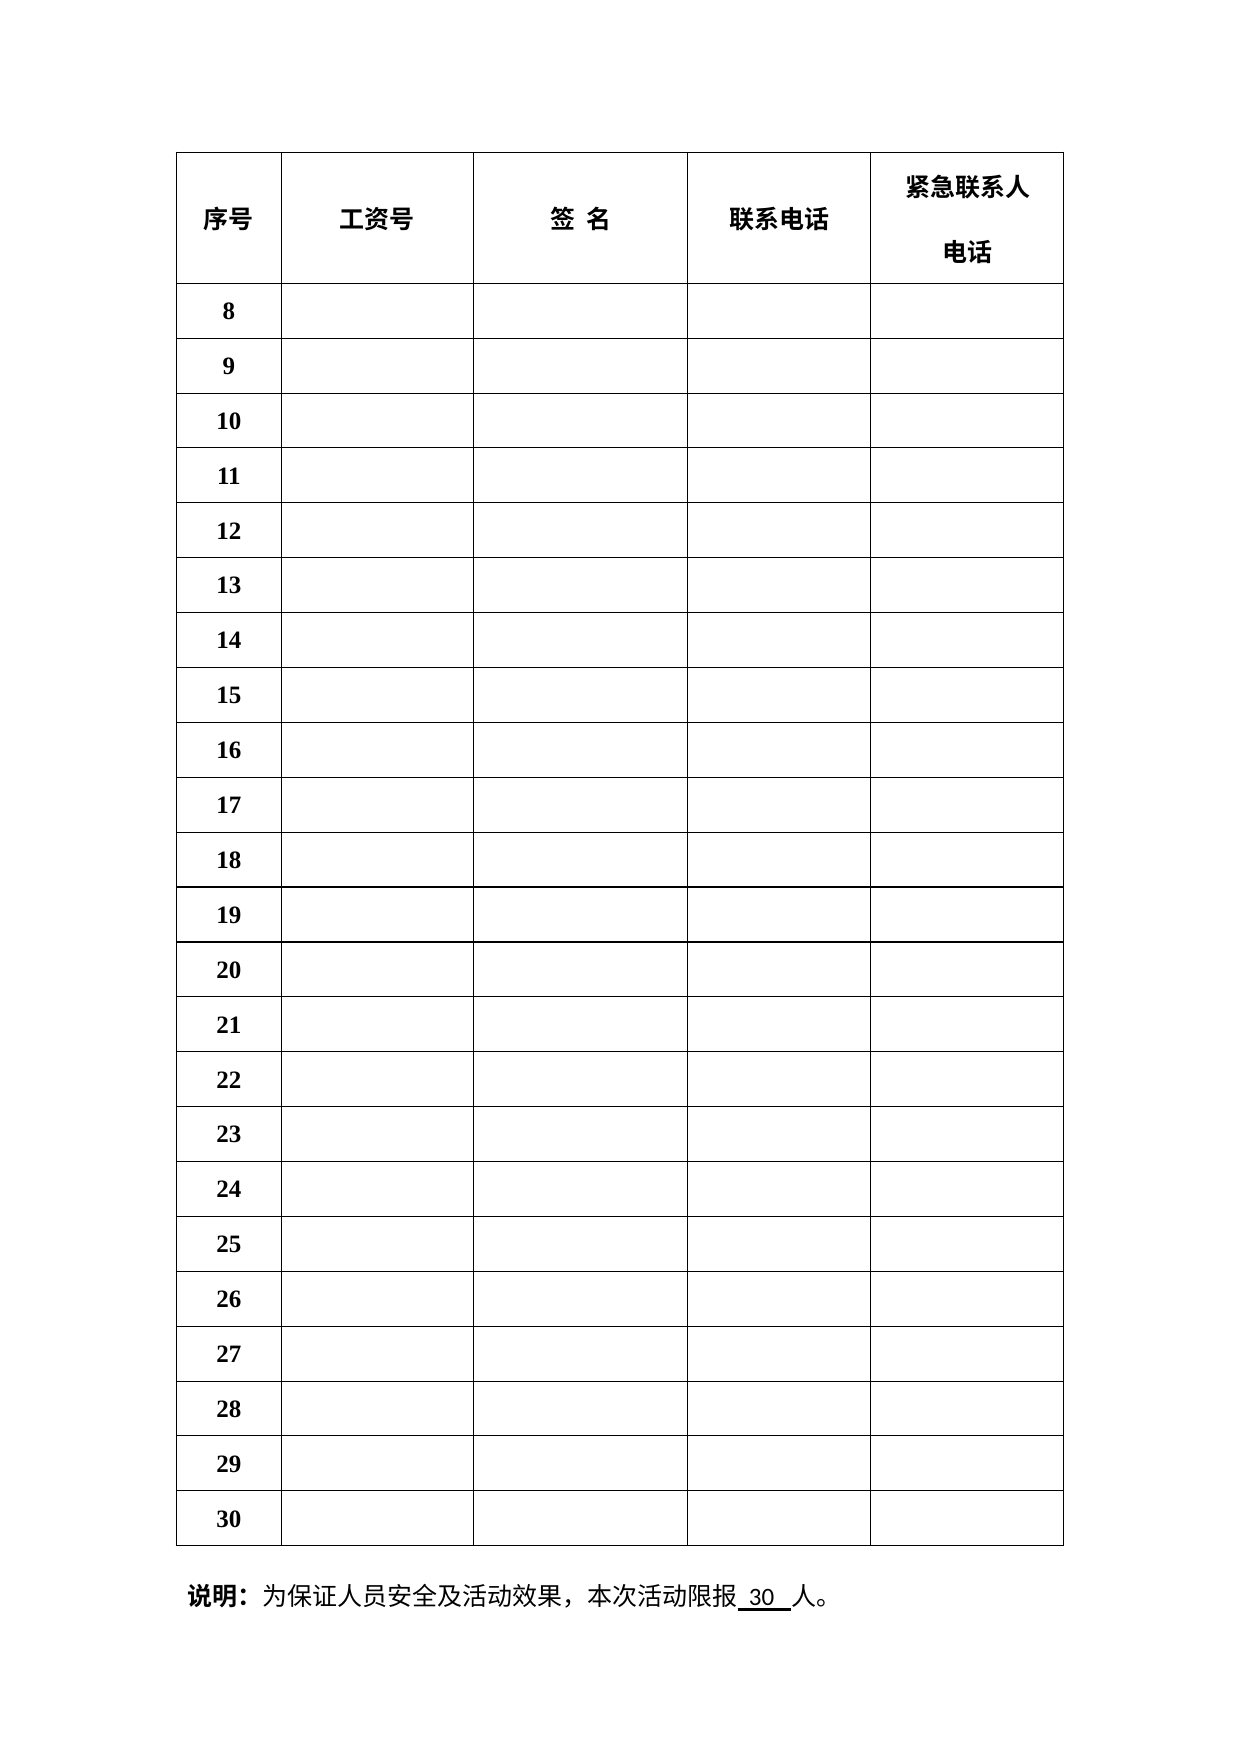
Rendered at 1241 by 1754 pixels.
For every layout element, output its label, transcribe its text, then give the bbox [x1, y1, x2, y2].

table_cell 10 [177, 394, 281, 447]
table_cell 15 [177, 668, 281, 722]
table_cell [474, 1436, 687, 1490]
table_cell [688, 1272, 870, 1326]
table_cell [282, 833, 473, 886]
table_cell 27 [177, 1327, 281, 1381]
table_header 联系电话 [688, 153, 870, 283]
table_cell 16 [177, 723, 281, 777]
table_cell [871, 668, 1063, 722]
table_cell 17 [177, 778, 281, 832]
table_cell [282, 1052, 473, 1106]
table_cell [871, 1491, 1063, 1545]
table_cell [474, 394, 687, 447]
table_cell [688, 558, 870, 612]
table_cell 11 [177, 448, 281, 502]
table_cell [688, 394, 870, 447]
table_cell [871, 1327, 1063, 1381]
table_cell [688, 668, 870, 722]
table_cell 12 [177, 503, 281, 557]
table_header 签 名 [474, 153, 687, 283]
table_cell [474, 1217, 687, 1271]
table_cell [474, 339, 687, 392]
table_cell 30 [177, 1491, 281, 1545]
table_cell [282, 503, 473, 557]
table_cell 24 [177, 1162, 281, 1216]
table_cell [688, 723, 870, 777]
table_cell [871, 558, 1063, 612]
table_cell [282, 1272, 473, 1326]
table_cell [688, 888, 870, 941]
table_cell [474, 888, 687, 941]
table_cell [871, 394, 1063, 447]
table_cell [871, 723, 1063, 777]
table_cell [474, 503, 687, 557]
table_cell [474, 668, 687, 722]
table_cell [871, 833, 1063, 886]
table_cell [688, 1217, 870, 1271]
table_cell [871, 284, 1063, 337]
table_cell [688, 1107, 870, 1161]
table_cell [688, 1436, 870, 1490]
table_cell [282, 1162, 473, 1216]
table_cell [282, 668, 473, 722]
table_cell [871, 888, 1063, 941]
table_cell 29 [177, 1436, 281, 1490]
table_cell [871, 503, 1063, 557]
table_cell 9 [177, 339, 281, 392]
table_cell [474, 997, 687, 1051]
table_cell [282, 943, 473, 996]
table_cell 14 [177, 613, 281, 667]
table_cell [688, 943, 870, 996]
table_cell [474, 1162, 687, 1216]
table_cell [688, 1491, 870, 1545]
table_cell [474, 613, 687, 667]
table_cell [871, 1052, 1063, 1106]
table_cell [871, 448, 1063, 502]
table_cell [871, 1107, 1063, 1161]
table_cell [688, 1382, 870, 1435]
table_cell [282, 997, 473, 1051]
table_cell [871, 1382, 1063, 1435]
table_cell [282, 448, 473, 502]
table_cell [688, 448, 870, 502]
table_cell 13 [177, 558, 281, 612]
table_header 工资号 [282, 153, 473, 283]
table_cell [282, 1491, 473, 1545]
table_cell [688, 1052, 870, 1106]
table_cell 22 [177, 1052, 281, 1106]
table_cell [282, 1382, 473, 1435]
table_header 序号 [177, 153, 281, 283]
table_cell [688, 339, 870, 392]
table_cell [871, 997, 1063, 1051]
table_header 紧急联系人 电话 [871, 153, 1063, 283]
table_cell [282, 1327, 473, 1381]
table_cell [282, 1107, 473, 1161]
table_cell [871, 1217, 1063, 1271]
table_cell [474, 1052, 687, 1106]
table_cell [282, 1436, 473, 1490]
table_cell [688, 997, 870, 1051]
table_cell [871, 613, 1063, 667]
table_cell [871, 1272, 1063, 1326]
table_cell [871, 778, 1063, 832]
table_cell [871, 339, 1063, 392]
table_cell [871, 1162, 1063, 1216]
table_cell [688, 503, 870, 557]
table_cell [688, 1162, 870, 1216]
table_cell [871, 1436, 1063, 1490]
table_cell 28 [177, 1382, 281, 1435]
table_cell [282, 888, 473, 941]
table_cell [474, 1272, 687, 1326]
table_cell 25 [177, 1217, 281, 1271]
table_cell 18 [177, 833, 281, 886]
table_cell [688, 613, 870, 667]
table_cell [688, 284, 870, 337]
text 说明：为保证人员安全及活动效果，本次活动限报 30 人。 [187, 1562, 1053, 1627]
table_cell [282, 778, 473, 832]
table_cell [474, 723, 687, 777]
table_cell [474, 1327, 687, 1381]
table_cell [282, 339, 473, 392]
table_cell 20 [177, 943, 281, 996]
table_cell [474, 833, 687, 886]
table_cell [474, 284, 687, 337]
table_cell [474, 1491, 687, 1545]
table_cell [282, 723, 473, 777]
table_cell [282, 613, 473, 667]
table_cell 26 [177, 1272, 281, 1326]
table_cell [282, 558, 473, 612]
table_cell 19 [177, 888, 281, 941]
table_cell 23 [177, 1107, 281, 1161]
table_cell [688, 778, 870, 832]
table_cell [282, 1217, 473, 1271]
table_cell [474, 1107, 687, 1161]
table_cell [282, 394, 473, 447]
table_cell [474, 943, 687, 996]
table_cell [871, 943, 1063, 996]
table_cell [474, 448, 687, 502]
table_cell [474, 778, 687, 832]
table_cell [474, 1382, 687, 1435]
table_cell [688, 833, 870, 886]
table_cell 8 [177, 284, 281, 337]
table_cell [282, 284, 473, 337]
table_cell [474, 558, 687, 612]
table_cell [688, 1327, 870, 1381]
table_cell 21 [177, 997, 281, 1051]
